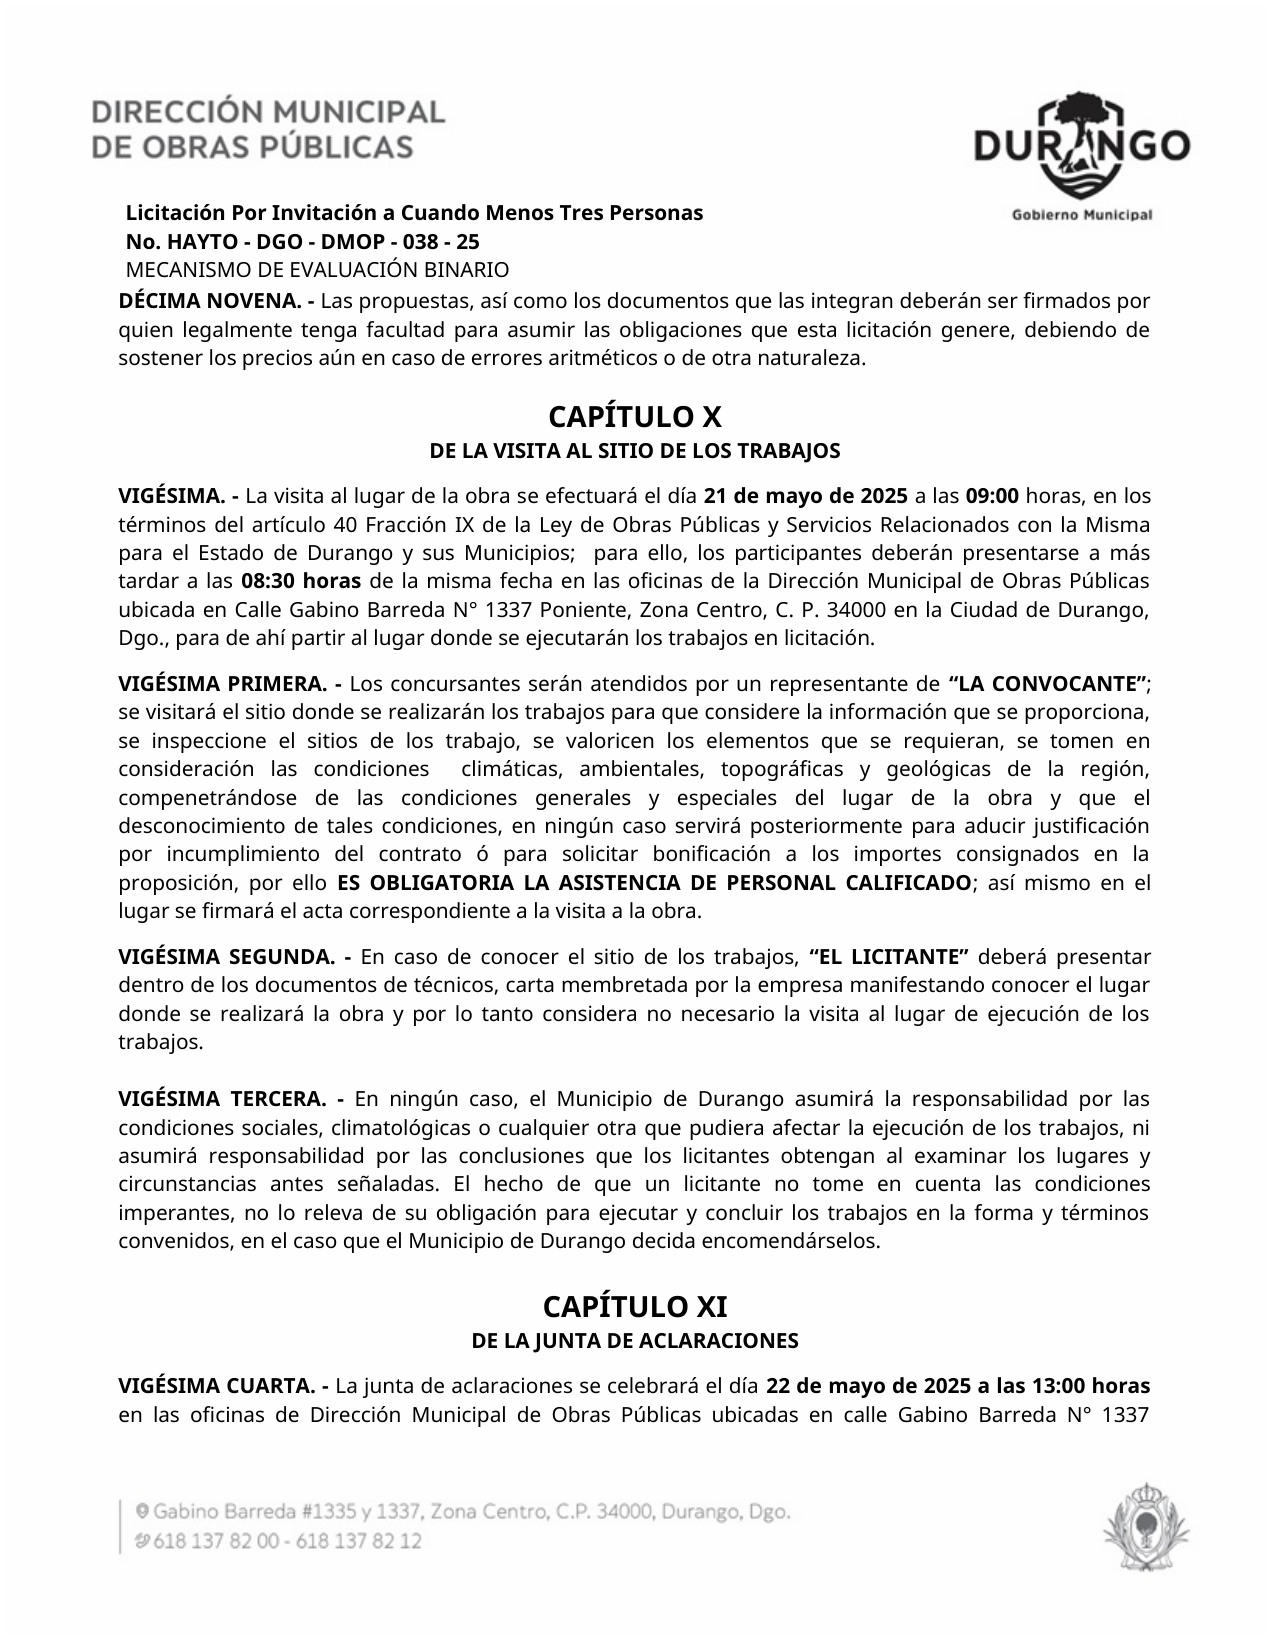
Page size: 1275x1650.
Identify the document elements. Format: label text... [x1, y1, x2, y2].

text VIGÉSIMA TERCERA. - En ningún caso, el Municipio de Durango asumirá la responsabilidad por las condiciones sociales, climatológicas o cualquier otra que pudiera afectar la ejecución de los trabajos, ni asumirá responsabilidad por las conclusiones que los licitantes obtengan al examinar los lugares y circunstancias antes señaladas. El hecho de que un licitante no tome en cuenta las condiciones imperantes, no lo releva de su obligación para ejecutar y concluir los trabajos en la forma y términos convenidos, en el caso que el Municipio de Durango decida encomendárselos. [118, 1084, 1152, 1255]
text CAPÍTULO X [118, 396, 1152, 436]
text CAPÍTULO XI [118, 1286, 1152, 1326]
text DE SITIO DE LOS TRABAJOS [118, 436, 1152, 464]
text VIGÉSIMA. - La visita al lugar de la obra se efectuará el día 21 de mayo de 2025 a las 09:00 horas, en los términos del artículo 40 Fracción IX de la Ley de Obras Públicas y Servicios Relacionados con la Misma para el Estado de Durango y sus Municipios; para ello, los participantes deberán presentarse a más tardar a las 08:30 horas de la misma fecha en las oficinas de la Dirección Municipal de Obras Públicas ubicada en Calle Gabino Barreda N° 1337 Poniente, Zona Centro, C. P. 34000 en la Ciudad de Durango, Dgo., para de ahí partir al lugar donde se ejecutarán los trabajos en licitación. [118, 481, 1152, 652]
text VIGÉSIMA PRIMERA. - Los concursantes serán atendidos por un representante de “LA CONVOCANTE”; se visitará el sitio donde se realizarán los trabajos para que considere la información que se proporciona, se inspeccione el sitios de los trabajo, se valoricen los elementos que se requieran, se tomen en consideración las condiciones climáticas, ambientales, topográficas y geológicas de la región, compenetrándose de las condiciones generales y especiales del lugar de la obra y que el desconocimiento de tales condiciones, en ningún caso servirá posteriormente para aducir justificación por incumplimiento del contrato ó para solicitar bonificación a los importes consignados en la proposición, por ello ES OBLIGATORIA LA ASISTENCIA DE PERSONAL CALIFICADO; así mismo en el lugar se firmará el acta correspondiente a la visita a la obra. [118, 669, 1152, 925]
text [118, 1371, 1152, 1428]
text DÉCIMA NOVENA. - Las propuestas, así como los documentos que las integran deberán ser firmados por quien legalmente tenga facultad para asumir las obligaciones que esta licitación genere, debiendo de sostener los precios aún en caso de errores aritméticos o de otra naturaleza. [118, 287, 1152, 372]
text DE ACLARACIONES [118, 1326, 1152, 1354]
picture [7, 5, 1269, 1635]
text VIGÉSIMA SEGUNDA. - En caso de conocer el sitio de los trabajos, “EL LICITANTE” deberá presentar dentro de los documentos de técnicos, carta membretada por la empresa manifestando conocer el lugar donde se realizará la obra y por lo tanto considera no necesario la visita al lugar de ejecución de los trabajos. [118, 942, 1152, 1056]
